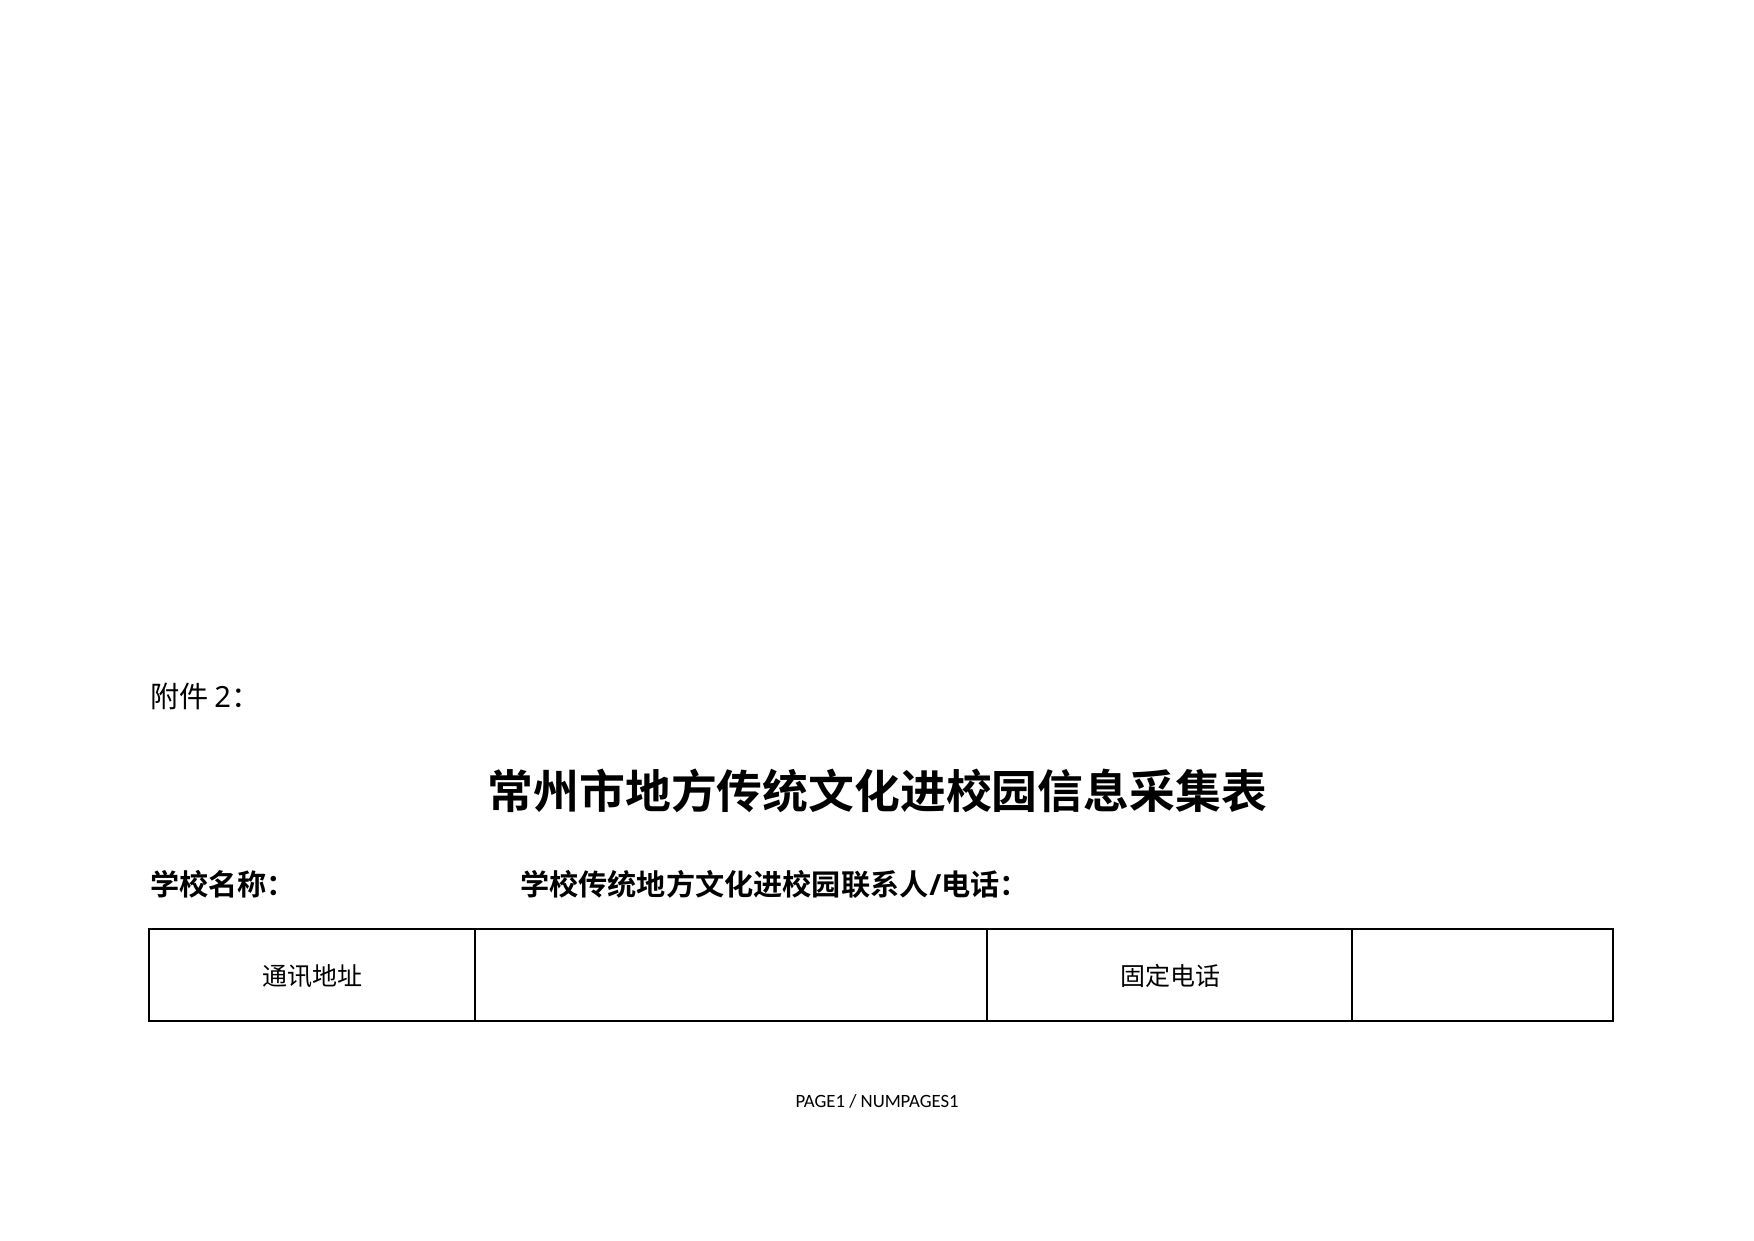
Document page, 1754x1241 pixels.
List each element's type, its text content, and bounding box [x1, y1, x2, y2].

table_header 固定电话 [988, 930, 1351, 1020]
table_header [476, 930, 986, 1020]
table_header [1353, 930, 1612, 1020]
text 常州市地方传统文化进校园信息采集表 [150, 740, 1604, 838]
text 学校名称： 学校传统地方文化进校园联系人/电话： [150, 850, 1604, 915]
text 附件2： [150, 663, 1604, 728]
table_header 通讯地址 [150, 930, 474, 1020]
